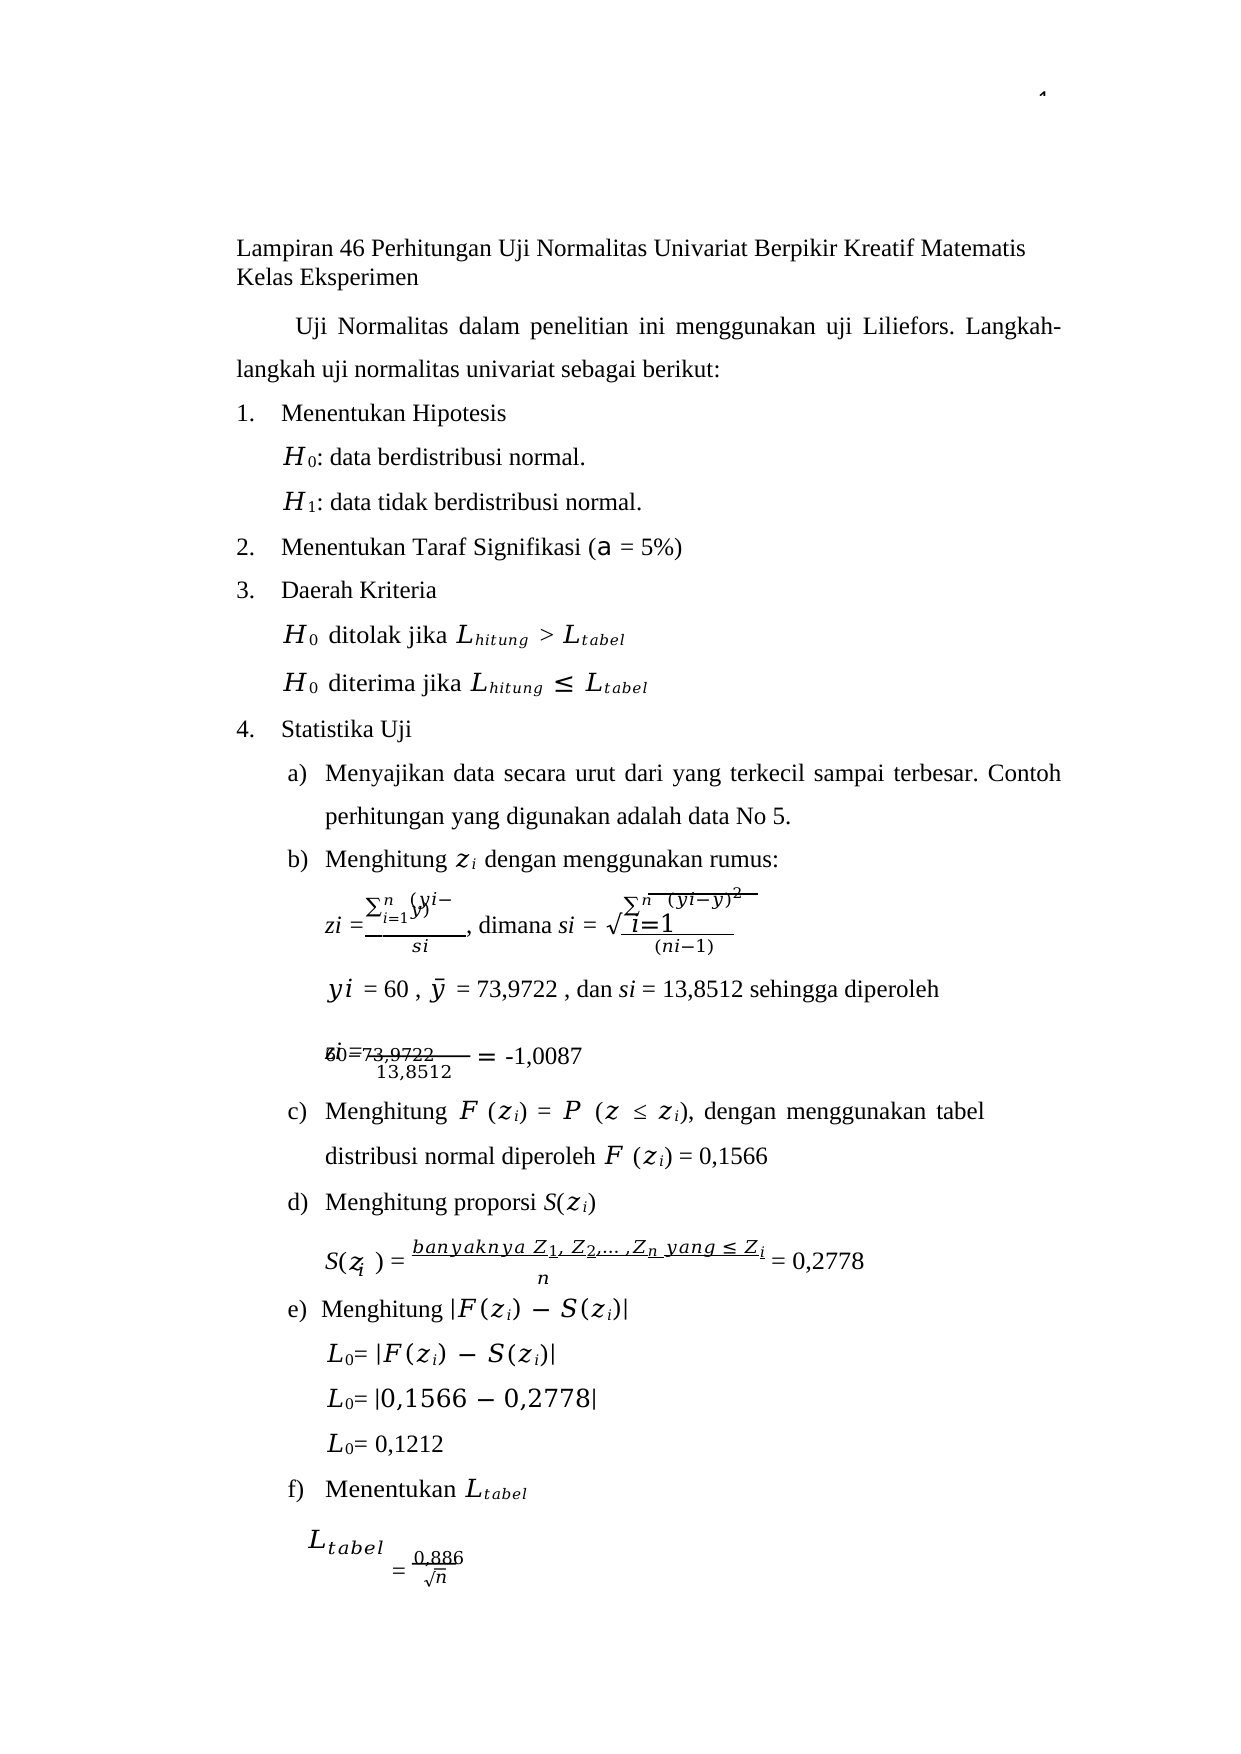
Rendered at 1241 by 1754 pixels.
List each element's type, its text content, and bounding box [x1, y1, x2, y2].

list Menentukan Taraf Signifikasi (𝖺 = 5%) [236, 530, 1186, 561]
list Daerah Kriteria [236, 576, 1186, 604]
text Lampiran 46 Perhitungan Uji Normalitas Univariat Berpikir Kreatif Matematis Kelas Eksperimen [236, 233, 1028, 291]
text Uji Normalitas dalam penelitian ini menggunakan uji Liliefors. Langkah- langkah uji normalitas univariat sebagai berikut: [236, 311, 1073, 383]
text 𝑦𝑖 = 60 , 𝑦̅ = 73,9722 , dan si = 13,8512 sehingga diperoleh [325, 973, 1186, 1003]
text √𝑛 [422, 1571, 1186, 1588]
text 𝐻1: data tidak berdistribusi normal. [281, 486, 1186, 516]
text 13,8512 [175, 1065, 452, 1082]
text 𝐻0: data berdistribusi normal. [281, 441, 1186, 471]
text 𝑖 𝑛 [357, 1258, 1186, 1282]
list Menghitung proporsi S(𝑧𝑖) [287, 1185, 1186, 1215]
text 𝐻0 ditolak jika 𝐿ℎ𝑖𝑡𝑢𝑛𝑔 > 𝐿𝑡𝑎𝑏𝑒𝑙 [281, 619, 1186, 649]
text e) Menghitung |𝐹(𝑧𝑖) − 𝑆(𝑧𝑖)| [287, 1292, 1186, 1323]
text zi = 𝑖=1 , dimana si = √ 𝑖=1 [325, 917, 1186, 938]
text 𝐿0= |0,1566 − 0,2778| [325, 1382, 1186, 1413]
list Menghitung 𝑧𝑖 dengan menggunakan rumus: [287, 844, 1186, 873]
text 𝐿0= |𝐹(𝑧𝑖) − 𝑆(𝑧𝑖)| [325, 1337, 1186, 1368]
text 𝐿𝑡𝑎𝑏𝑒𝑙 [175, 1524, 384, 1560]
list Statistika Uji [236, 714, 1186, 743]
list Menentukan 𝐿𝑡𝑎𝑏𝑒𝑙 [287, 1473, 1186, 1503]
text = -1,0087 [477, 1039, 1186, 1070]
text (𝑦𝑖−𝑦) [412, 898, 466, 917]
list Menentukan Hipotesis [236, 398, 1186, 426]
text zi = 60−73,9722 [325, 1019, 466, 1065]
text 𝐿0= 0,1212 [325, 1428, 1186, 1458]
text S(𝑧 ) = 𝑏𝑎𝑛𝑦𝑎𝑘𝑛𝑦𝑎 𝑍1, 𝑍2,… ,𝑍𝑛 𝑦𝑎𝑛𝑔 ≤ 𝑍𝑖 = 0,2778 [325, 1235, 1186, 1258]
list Menyajikan data secara urut dari yang terkecil sampai terbesar. Contoh perhitungan yang digunakan adalah data No 5. [287, 758, 1063, 829]
list Menghitung 𝐹 (𝑧𝑖) = 𝑃 (𝑧 ≤ 𝑧𝑖), dengan menggunakan tabel distribusi normal diperoleh 𝐹 (𝑧𝑖) = 0,1566 [287, 1094, 1063, 1170]
text 𝐻0 diterima jika 𝐿ℎ𝑖𝑡𝑢𝑛𝑔 ≤ 𝐿𝑡𝑎𝑏𝑒𝑙 [281, 667, 1186, 697]
text = 0,886 [392, 1539, 1186, 1571]
text 𝑠𝑖 (𝑛𝑖−1) [411, 938, 1186, 956]
